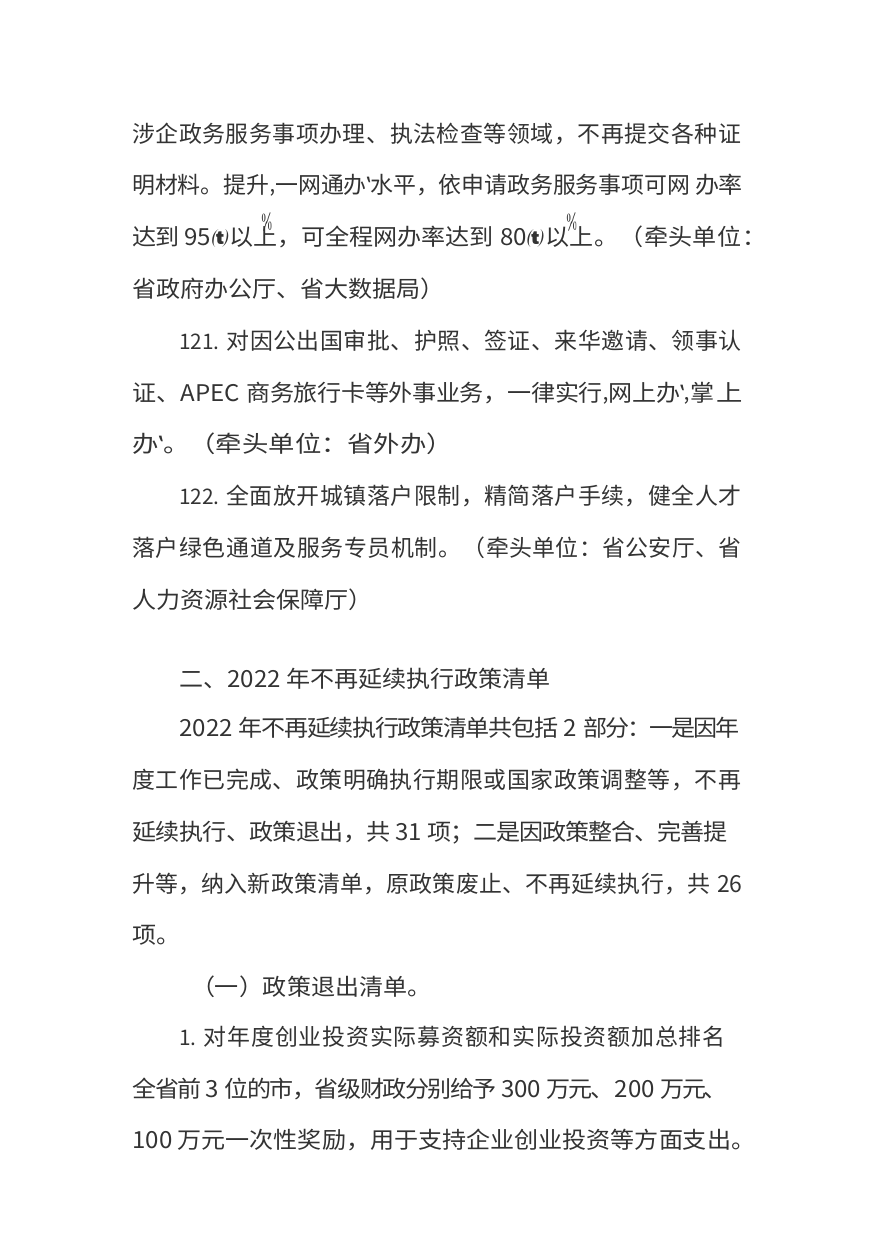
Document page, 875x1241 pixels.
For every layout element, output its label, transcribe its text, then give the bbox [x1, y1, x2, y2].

text （一）政策退出清单。 [191, 969, 801, 1002]
list 对年度创业投资实际募资额和实际投资额加总排名全省前 3 位的市，省级财政分别给予 300 万元、200 万元、 [132, 1019, 742, 1104]
text 涉企政务服务事项办理、执法检查等领域，不再提交各种证明材料。提升‚一网通办‛水平，依申请政务服务事项可网 办率达到 95以上，可全程网办率达到 80以上。（牵头单位：省政府办公厅、省大数据局） [132, 116, 742, 304]
text 100 万元一次性奖励，用于支持企业创业投资等方面支出。 [132, 1122, 801, 1156]
list 对因公出国审批、护照、签证、来华邀请、领事认证、APEC 商务旅行卡等外事业务，一律实行‚网上办‛‚掌上办‛。（牵头单位：省外办） [132, 323, 742, 459]
text 升等，纳入新政策清单，原政策废止、不再延续执行，共 26 项。 [132, 866, 742, 951]
text 2022 年不再延续执行政策清单共包括 2 部分：一是因年度工作已完成、政策明确执行期限或国家政策调整等，不再延续执行、政策退出，共 31 项；二是因政策整合、完善提 [132, 710, 742, 847]
text 二、2022 年不再延续执行政策清单 [179, 661, 801, 694]
list 全面放开城镇落户限制，精简落户手续，健全人才落户绿色通道及服务专员机制。（牵头单位：省公安厅、省人力资源社会保障厅） [132, 478, 742, 615]
